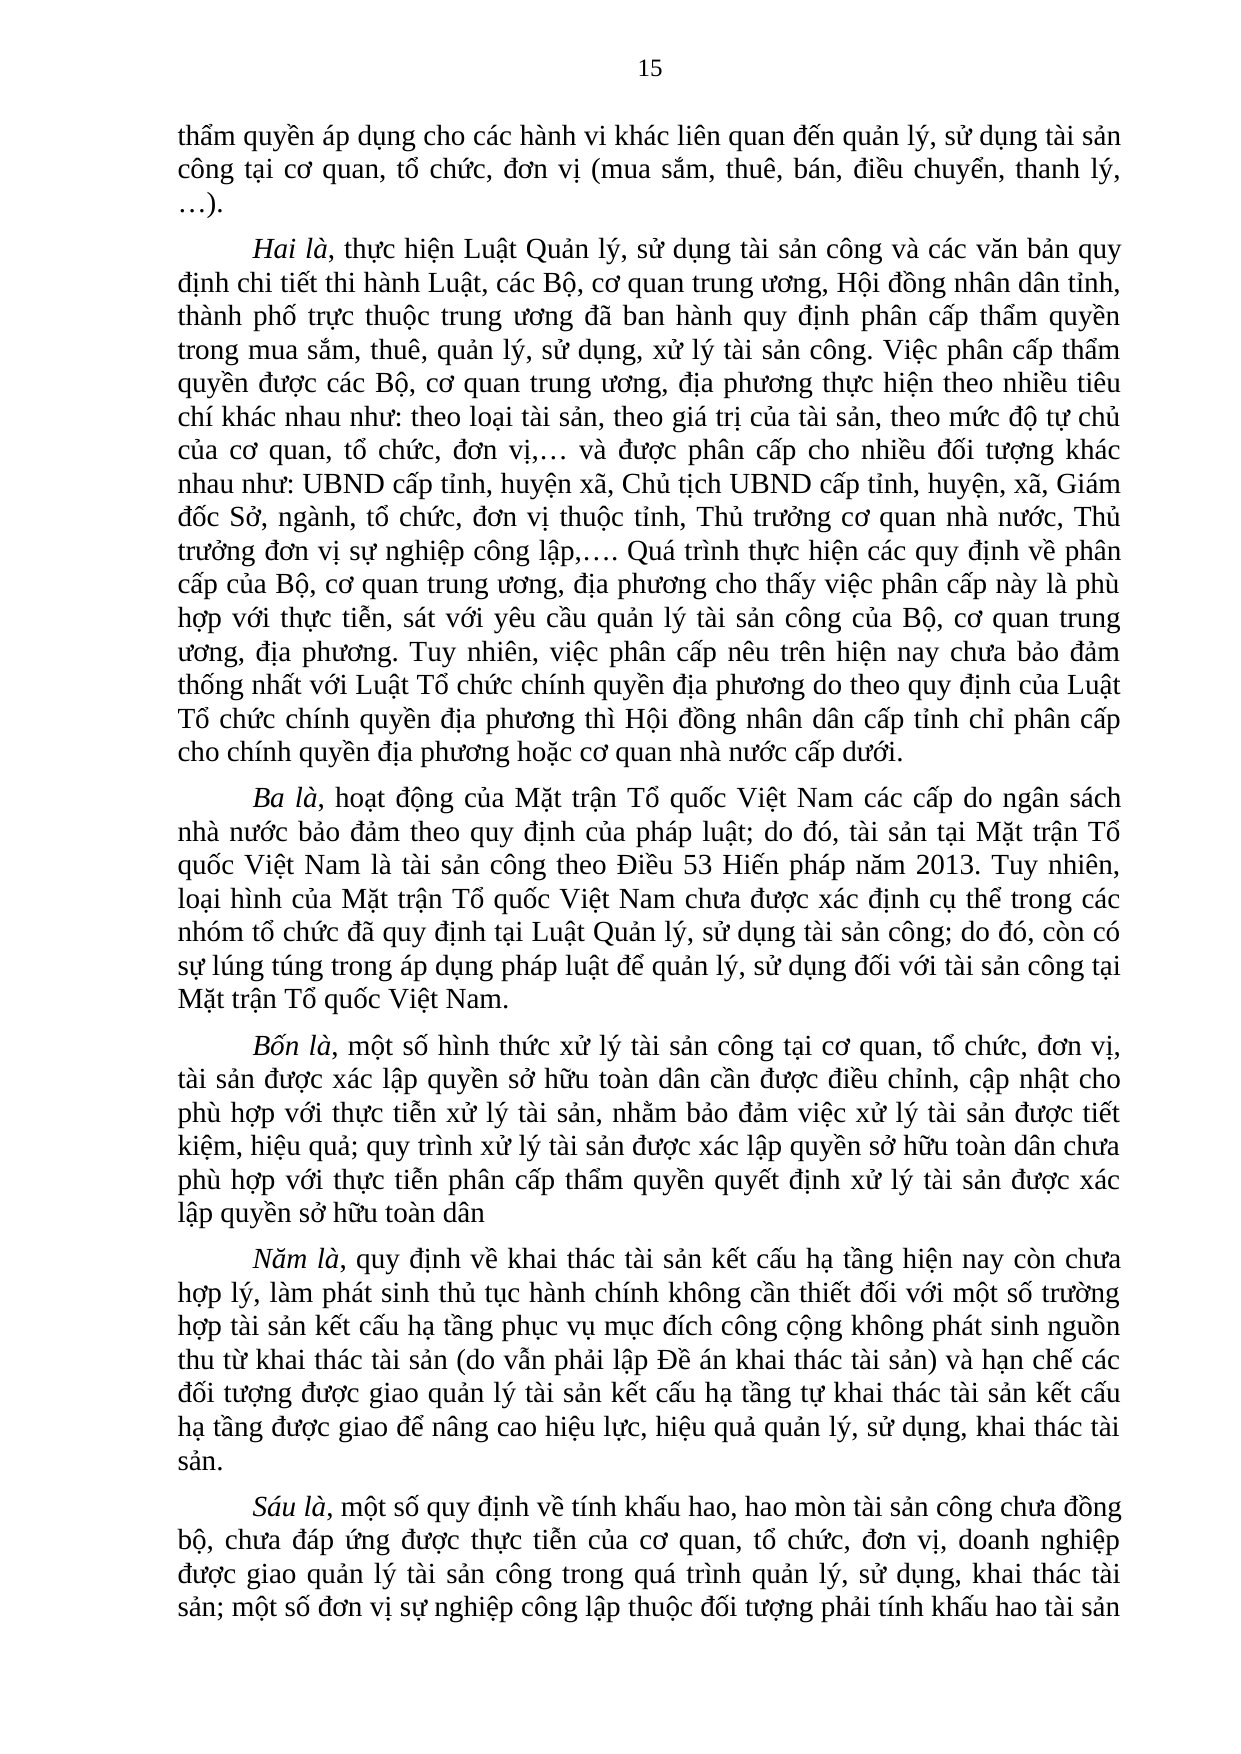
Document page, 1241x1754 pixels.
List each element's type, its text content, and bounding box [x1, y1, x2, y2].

text Hai là, thực hiện Luật Quản lý, sử dụng tài sản công và các văn bản quy định chi tiết thi hành Luật, các Bộ, cơ quan trung ương, Hội đồng nhân dân tỉnh, thành phố trực thuộc trung ương đã ban hành quy định phân cấp thẩm quyền trong mua sắm, thuê, quản lý, sử dụng, xử lý tài sản công. Việc phân cấp thẩm quyền được các Bộ, cơ quan trung ương, địa phương thực hiện theo nhiều tiêu chí khác nhau như: theo loại tài sản, theo giá trị của tài sản, theo mức độ tự chủ của cơ quan, tổ chức, đơn vị,… và được phân cấp cho nhiều đối tượng khác nhau như: UBND cấp tỉnh, huyện xã, Chủ tịch UBND cấp tỉnh, huyện, xã, Giám đốc Sở, ngành, tổ chức, đơn vị thuộc tỉnh, Thủ trưởng cơ quan nhà nước, Thủ trưởng đơn vị sự nghiệp công lập,…. Quá trình thực hiện các quy định về phân cấp của Bộ, cơ quan trung ương, địa phương cho thấy việc phân cấp này là phù hợp với thực tiễn, sát với yêu cầu quản lý tài sản công của Bộ, cơ quan trung ương, địa phương. Tuy nhiên, việc phân cấp nêu trên hiện nay chưa bảo đảm thống nhất với Luật Tổ chức chính quyền địa phương do theo quy định của Luật Tổ chức chính quyền địa phương thì Hội đồng nhân dân cấp tỉnh chỉ phân cấp cho chính quyền địa phương hoặc cơ quan nhà nước cấp dưới. [177, 231, 1122, 768]
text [177, 1489, 1122, 1623]
text Bốn là, một số hình thức xử lý tài sản công tại cơ quan, tổ chức, đơn vị, tài sản được xác lập quyền sở hữu toàn dân cần được điều chỉnh, cập nhật cho phù hợp với thực tiễn xử lý tài sản, nhằm bảo đảm việc xử lý tài sản được tiết kiệm, hiệu quả; quy trình xử lý tài sản được xác lập quyền sở hữu toàn dân chưa phù hợp với thực tiễn phân cấp thẩm quyền quyết định xử lý tài sản được xác lập quyền sở hữu toàn dân [177, 1028, 1122, 1229]
text Năm là, quy định về khai thác tài sản kết cấu hạ tầng hiện nay còn chưa hợp lý, làm phát sinh thủ tục hành chính không cần thiết đối với một số trường hợp tài sản kết cấu hạ tầng phục vụ mục đích công cộng không phát sinh nguồn thu từ khai thác tài sản (do vẫn phải lập Đề án khai thác tài sản) và hạn chế các đối tượng được giao quản lý tài sản kết cấu hạ tầng tự khai thác tài sản kết cấu hạ tầng được giao để nâng cao hiệu lực, hiệu quả quản lý, sử dụng, khai thác tài sản. [177, 1241, 1122, 1476]
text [177, 118, 1122, 219]
text Ba là, hoạt động của Mặt trận Tổ quốc Việt Nam các cấp do ngân sách nhà nước bảo đảm theo quy định của pháp luật; do đó, tài sản tại Mặt trận Tổ quốc Việt Nam là tài sản công theo Điều 53 Hiến pháp năm 2013. Tuy nhiên, loại hình của Mặt trận Tổ quốc Việt Nam chưa được xác định cụ thể trong các nhóm tổ chức đã quy định tại Luật Quản lý, sử dụng tài sản công; do đó, còn có sự lúng túng trong áp dụng pháp luật để quản lý, sử dụng đối với tài sản công tại Mặt trận Tổ quốc Việt Nam. [177, 780, 1122, 1015]
